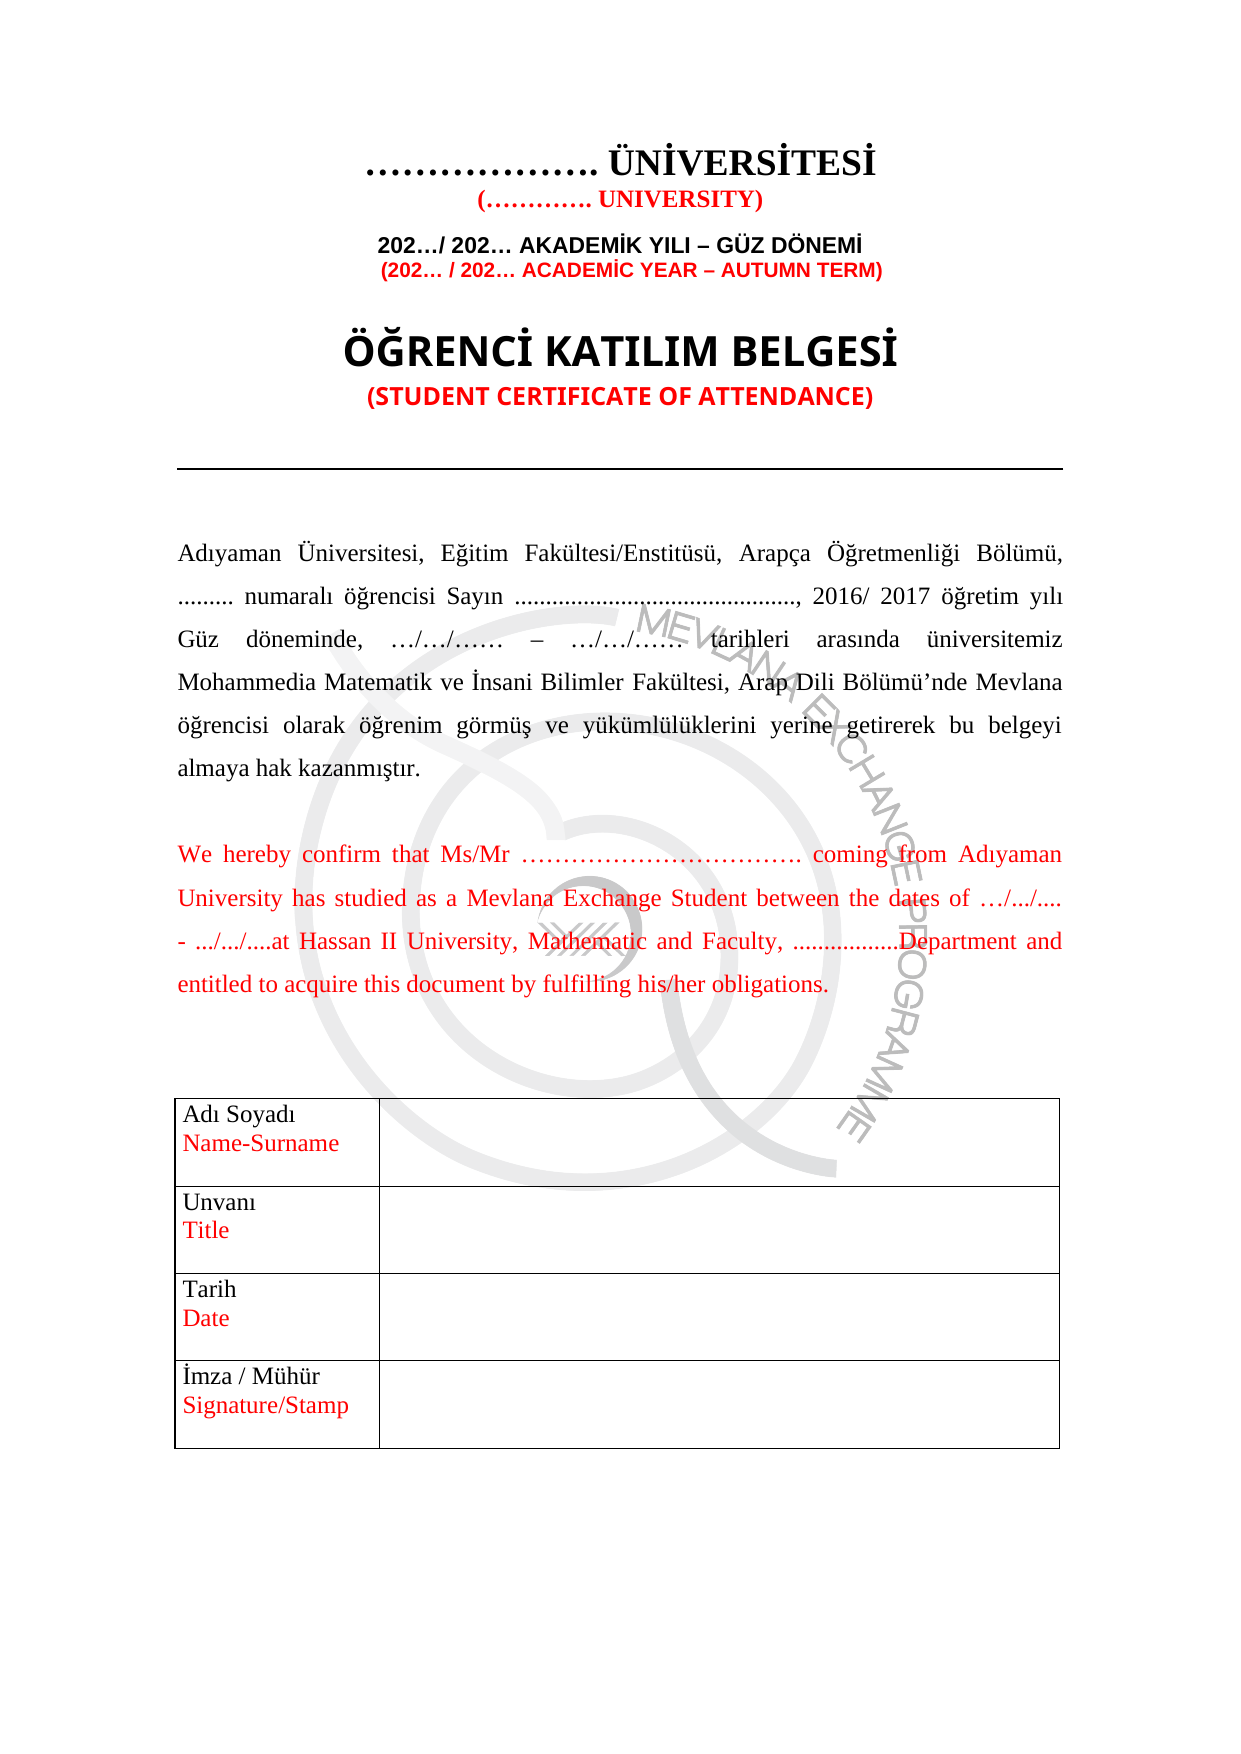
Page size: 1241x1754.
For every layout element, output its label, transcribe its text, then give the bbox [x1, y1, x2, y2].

table_cell [380, 1361, 1059, 1447]
text ÖĞRENCİ KATILIM BELGESİ [177, 322, 1063, 379]
table_cell [380, 1187, 1059, 1273]
text We hereby confirm that Ms/Mr ……………………………. coming from Adıyaman University has studied as a Mevlana Exchange Student between the dates of …/.../.... - .../.../....at Hassan II University, Mathematic and Faculty, .................Department and entitled to acquire this document by fulfilling his/her obligations. [177, 839, 1063, 998]
table_header Adı Soyadı Name-Surname [176, 1099, 379, 1186]
text (STUDENT CERTIFICATE OF ATTENDANCE) [177, 379, 1063, 413]
table_cell Unvanı Title [176, 1187, 379, 1273]
text Adıyaman Üniversitesi, Eğitim Fakültesi/Enstitüsü, Arapça Öğretmenliği Bölümü, ......... numaralı öğrencisi Sayın ............................................., 2016/ 2017 öğretim yılı Güz döneminde, …/…/…… – …/…/…… tarihleri arasında üniversitemiz Mohammedia Matematik ve İnsani Bilimler Fakültesi, Arap Dili Bölümü’nde Mevlana öğrencisi olarak öğrenim görmüş ve yükümlülüklerini yerine getirerek bu belgeyi almaya hak kazanmıştır. [177, 538, 1063, 782]
text (202… / 202… ACADEMİC YEAR – AUTUMN TERM) [177, 258, 1063, 282]
picture [294, 998, 928, 1098]
table_cell [380, 1274, 1059, 1360]
picture [294, 782, 928, 839]
table_cell Tarih Date [176, 1274, 379, 1360]
text 202…/ 202… AKADEMİK YILI – GÜZ DÖNEMİ [177, 232, 1063, 258]
text ………………. ÜNİVERSİTESİ [177, 141, 1063, 184]
table_cell İmza / Mühür Signature/Stamp [176, 1361, 379, 1447]
text (…………. UNIVERSITY) [177, 184, 1063, 213]
table_header [380, 1099, 1059, 1186]
